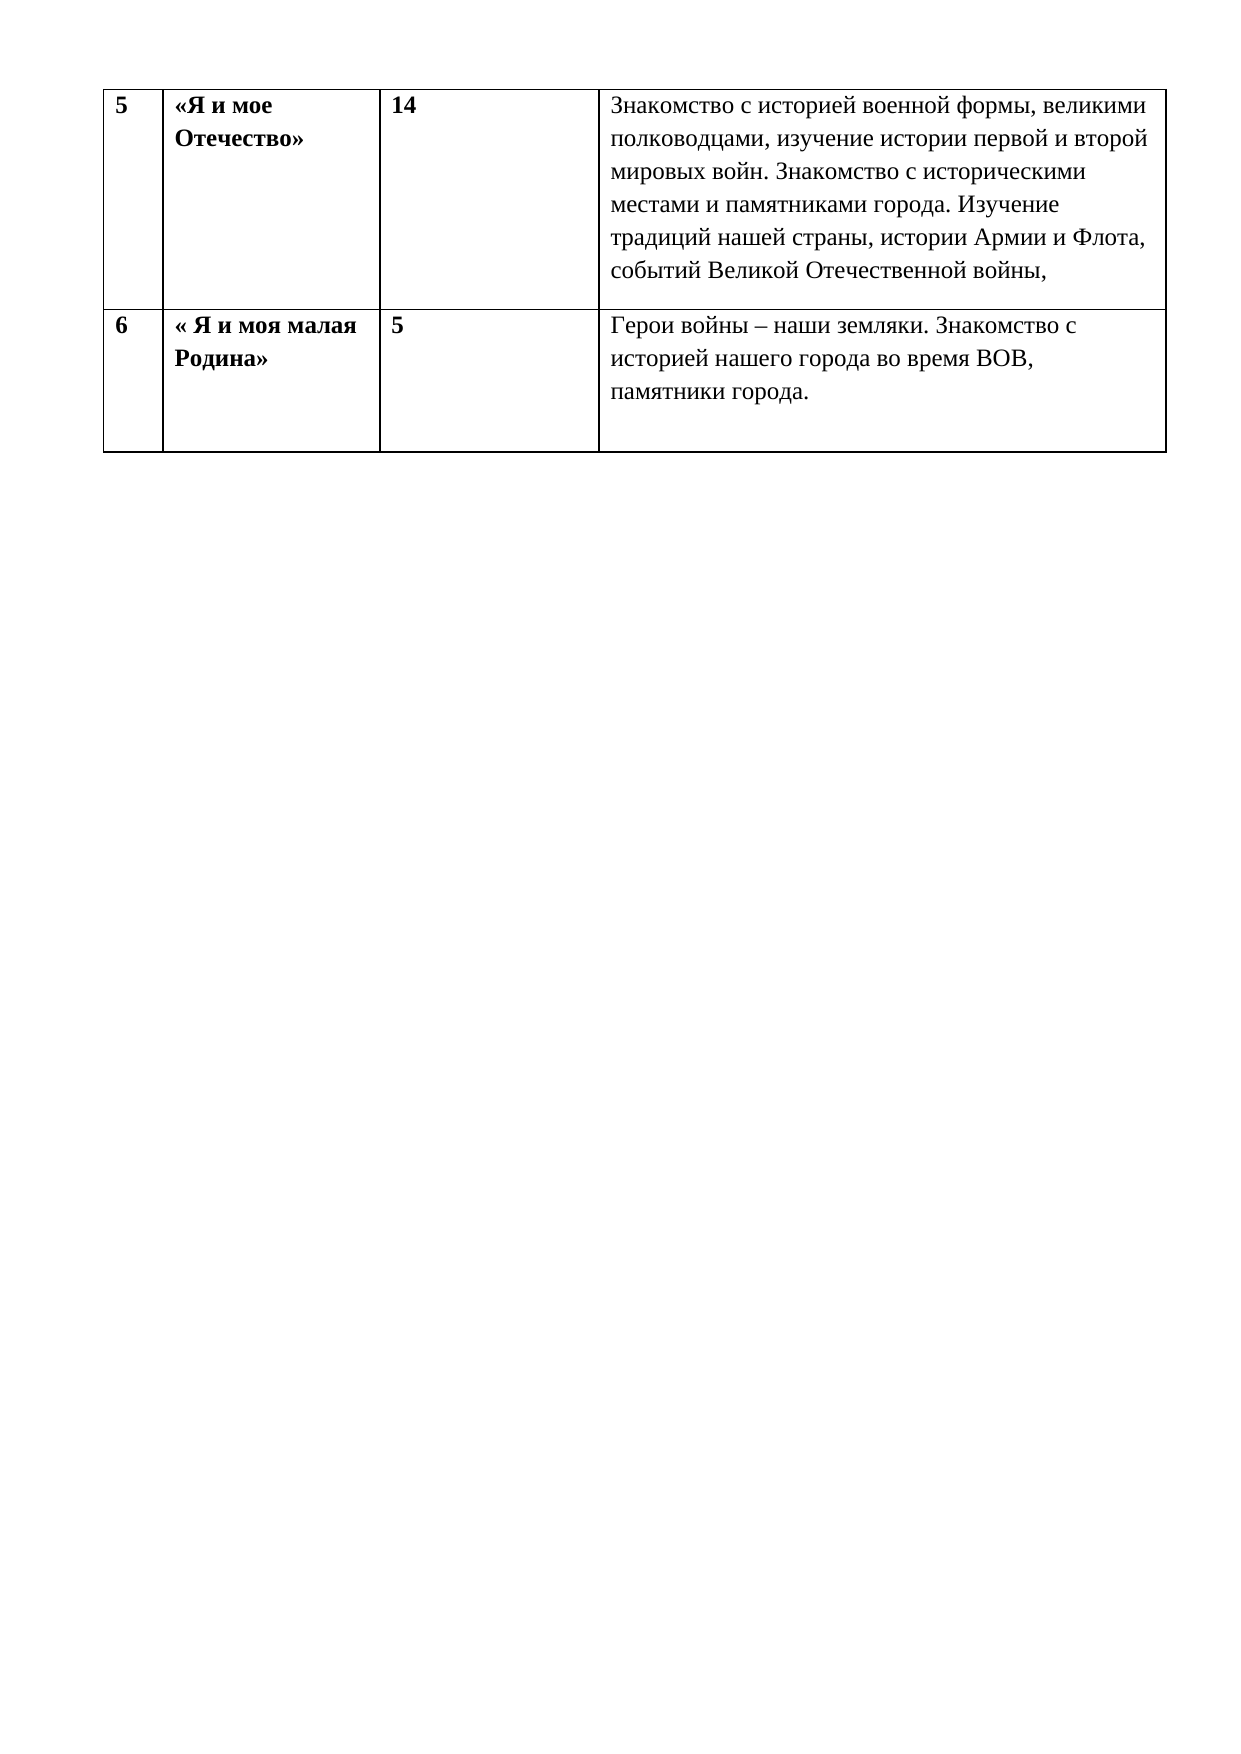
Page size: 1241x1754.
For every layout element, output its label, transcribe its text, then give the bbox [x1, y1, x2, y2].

table_cell «Я и мое Отечество» [164, 90, 379, 309]
table_cell 14 [381, 90, 598, 309]
table_cell Герои войны – наши земляки. Знакомство с историей нашего города во время ВОВ, памятники города. [600, 310, 1165, 451]
table_cell 5 [381, 310, 598, 451]
table_cell « Я и моя малая Родина» [164, 310, 379, 451]
table_cell Знакомство с историей военной формы, великими полководцами, изучение истории первой и второй мировых войн. Знакомство с историческими местами и памятниками города. Изучение традиций нашей страны, истории Армии и Флота, событий Великой Отечественной войны, [600, 90, 1165, 309]
table_cell 5 [104, 90, 162, 309]
table_cell 6 [104, 310, 162, 451]
